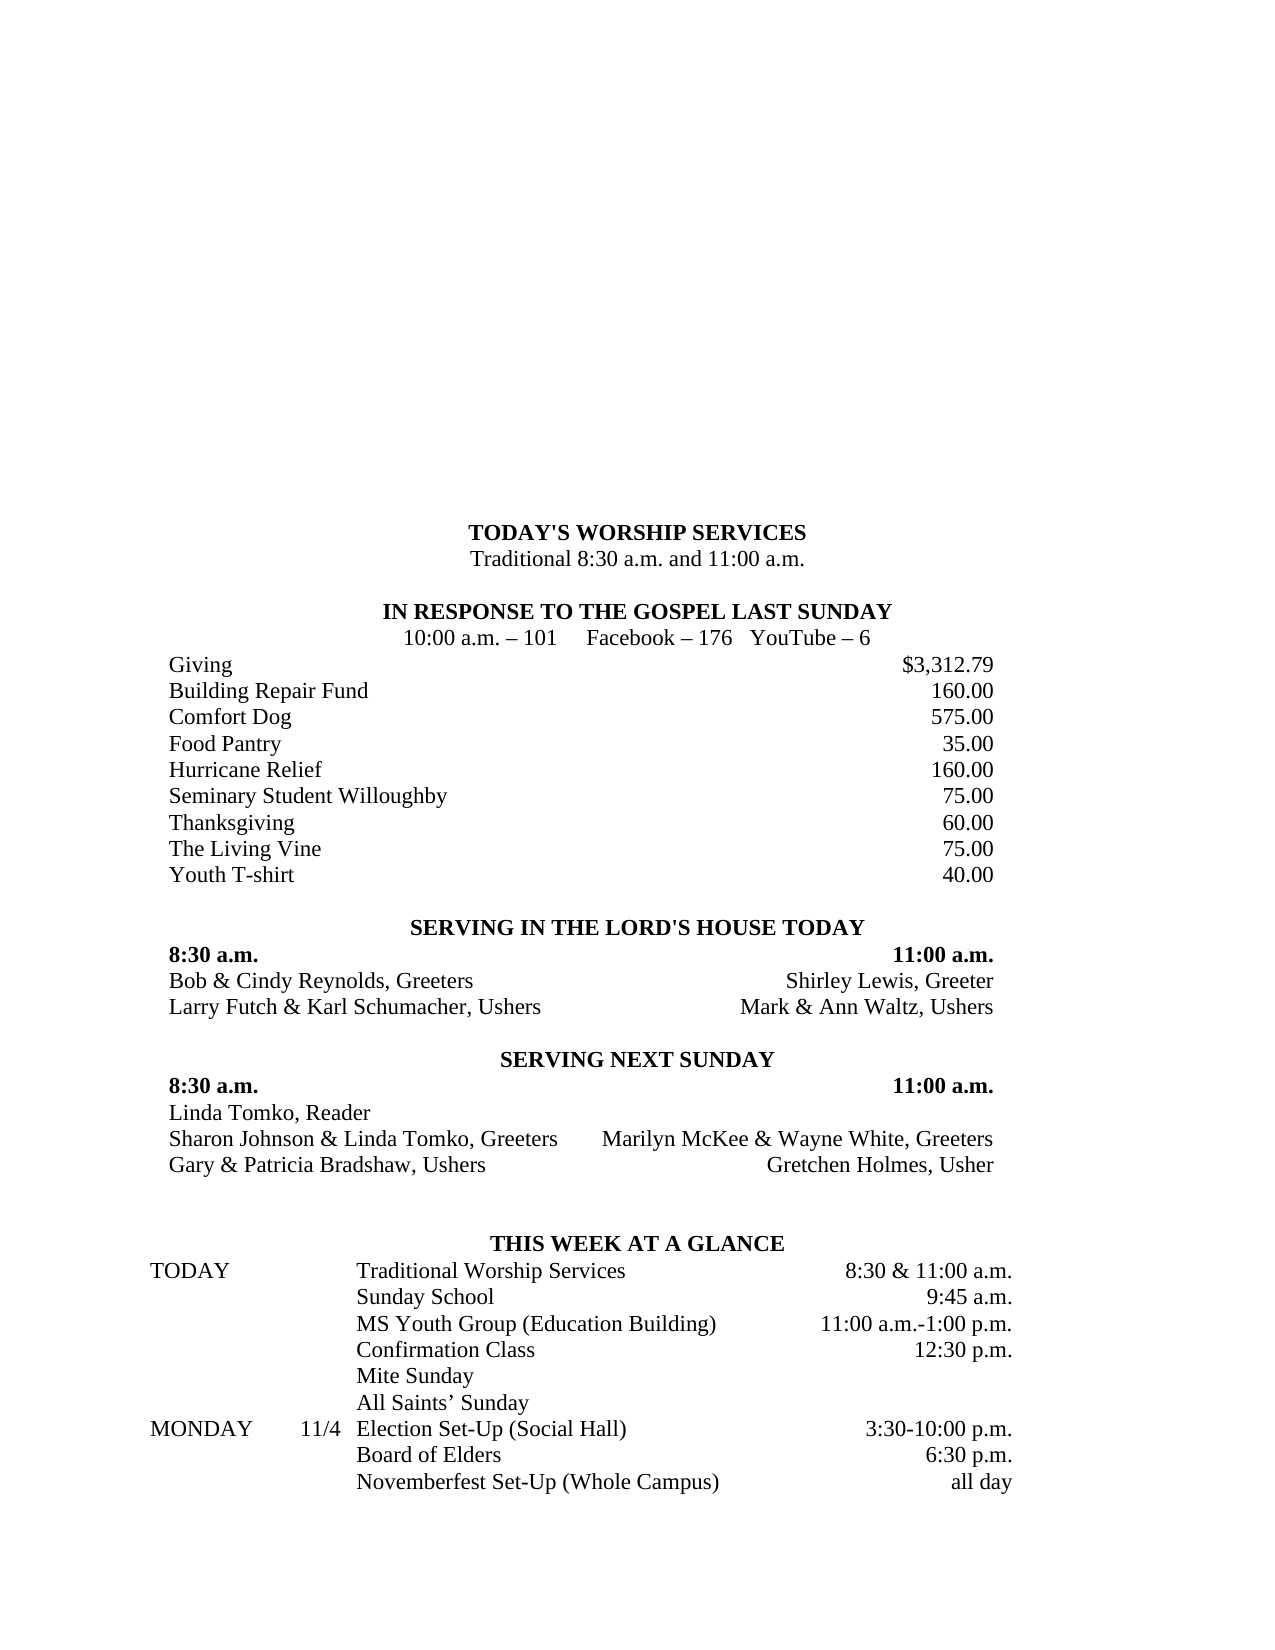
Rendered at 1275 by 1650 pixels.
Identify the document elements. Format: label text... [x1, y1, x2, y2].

text Mite Sunday [150, 1362, 1125, 1389]
text Confirmation Class 12:30 p.m. [150, 1336, 1125, 1362]
text Thanksgiving 60.00 [169, 809, 1125, 835]
text SERVING IN THE LORD'S HOUSE TODAY [150, 914, 1125, 941]
text Linda Tomko, Reader [150, 1099, 1125, 1125]
text Board of Elders 6:30 p.m. [150, 1441, 1125, 1468]
text Larry Futch & Karl Schumacher, Ushers Mark & Ann Waltz, Ushers [150, 993, 1125, 1020]
text IN RESPONSE TO THE GOSPEL LAST SUNDAY [150, 598, 1125, 624]
text SERVING NEXT SUNDAY [150, 1046, 1125, 1072]
text Sunday School 9:45 a.m. [150, 1283, 1125, 1309]
text Comfort Dog 575.00 [169, 703, 1125, 730]
text Giving $3,312.79 [169, 651, 1125, 677]
text The Living Vine 75.00 [169, 835, 1125, 862]
text Bob & Cindy Reynolds, Greeters Shirley Lewis, Greeter [150, 967, 1125, 993]
text Novemberfest Set-Up (Whole Campus) all day [150, 1468, 1125, 1494]
text 10:00 a.m. – 101 Facebook – 176 YouTube – 6 [225, 624, 1125, 651]
text TODAY Traditional Worship Services 8:30 & 11:00 a.m. [150, 1257, 1125, 1283]
text MONDAY 11/4 Election Set-Up (Social Hall) 3:30-10:00 p.m. [150, 1415, 1125, 1441]
text Hurricane Relief 160.00 [169, 756, 1125, 782]
text Seminary Student Willoughby 75.00 [169, 782, 1125, 809]
text TODAY'S WORSHIP SERVICES [150, 519, 1125, 545]
text All Saints’ Sunday [150, 1389, 1125, 1415]
text Sharon Johnson & Linda Tomko, Greeters Marilyn McKee & Wayne White, Greeters [150, 1125, 1125, 1151]
text Traditional 8:30 a.m. and 11:00 a.m. [150, 545, 1125, 572]
text MS Youth Group (Education Building) 11:00 a.m.-1:00 p.m. [150, 1309, 1125, 1336]
text Food Pantry 35.00 [169, 730, 1125, 756]
text THIS WEEK AT A GLANCE [150, 1231, 1125, 1257]
text Building Repair Fund 160.00 [169, 677, 1125, 703]
text 8:30 a.m. 11:00 a.m. [150, 941, 1125, 967]
text Gary & Patricia Bradshaw, Ushers Gretchen Holmes, Usher [150, 1151, 1125, 1178]
text Youth T-shirt 40.00 [169, 862, 1125, 888]
text 8:30 a.m. 11:00 a.m. [150, 1072, 1125, 1099]
